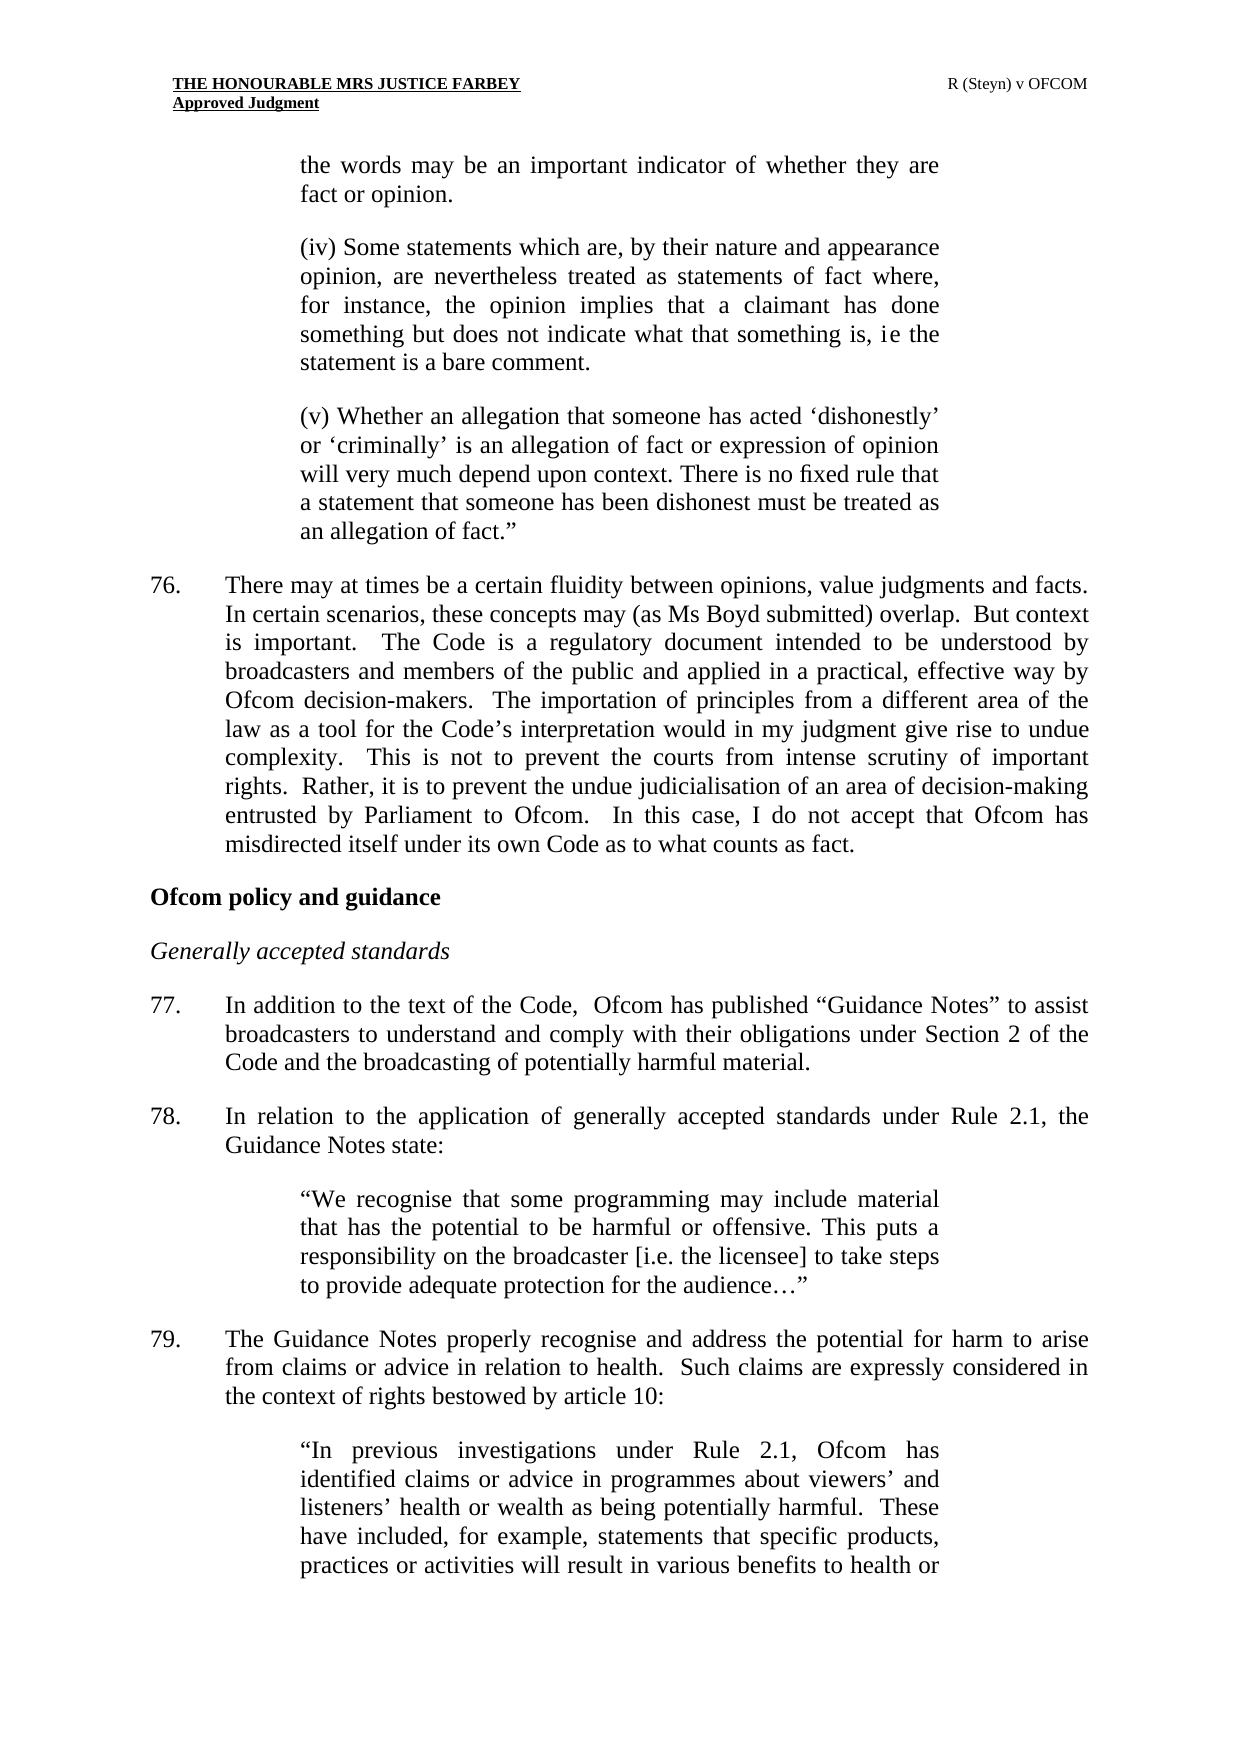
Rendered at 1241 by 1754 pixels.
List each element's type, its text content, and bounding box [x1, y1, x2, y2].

text (iv) Some statements which are, by their nature and appearance opinion, are nevertheless treated as statements of fact where, for instance, the opinion implies that a claimant has done something but does not indicate what that something is, i e the statement is a bare comment. [300, 232, 940, 376]
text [300, 1435, 940, 1579]
text The Guidance Notes properly recognise and address the potential for harm to arise from claims or advice in relation to health. Such claims are expressly considered in the context of rights bestowed by article 10: [150, 1324, 1090, 1410]
text (v) Whether an allegation that someone has acted ‘dishonestly’ or ‘criminally’ is an allegation of fact or expression of opinion will very much depend upon context. There is no ﬁxed rule that a statement that someone has been dishonest must be treated as an allegation of fact.” [300, 401, 940, 545]
text In relation to the application of generally accepted standards under Rule 2.1, the Guidance Notes state: [150, 1101, 1090, 1159]
text There may at times be a certain fluidity between opinions, value judgments and facts. In certain scenarios, these concepts may (as Ms Boyd submitted) overlap. But context is important. The Code is a regulatory document intended to be understood by broadcasters and members of the public and applied in a practical, effective way by Ofcom decision-makers. The importation of principles from a different area of the law as a tool for the Code’s interpretation would in my judgment give rise to undue complexity. This is not to prevent the courts from intense scrutiny of important rights. Rather, it is to prevent the undue judicialisation of an area of decision-making entrusted by Parliament to Ofcom. In this case, I do not accept that Ofcom has misdirected itself under its own Code as to what counts as fact. [150, 570, 1090, 857]
text In addition to the text of the Code, Ofcom has published “Guidance Notes” to assist broadcasters to understand and comply with their obligations under Section 2 of the Code and the broadcasting of potentially harmful material. [150, 990, 1090, 1076]
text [300, 150, 940, 207]
list Ofcom policy and guidance [150, 882, 1090, 911]
text “We recognise that some programming may include material that has the potential to be harmful or offensive. This puts a responsibility on the broadcaster [i.e. the licensee] to take steps to provide adequate protection for the audience…” [300, 1184, 940, 1299]
list Generally accepted standards [150, 936, 1090, 965]
